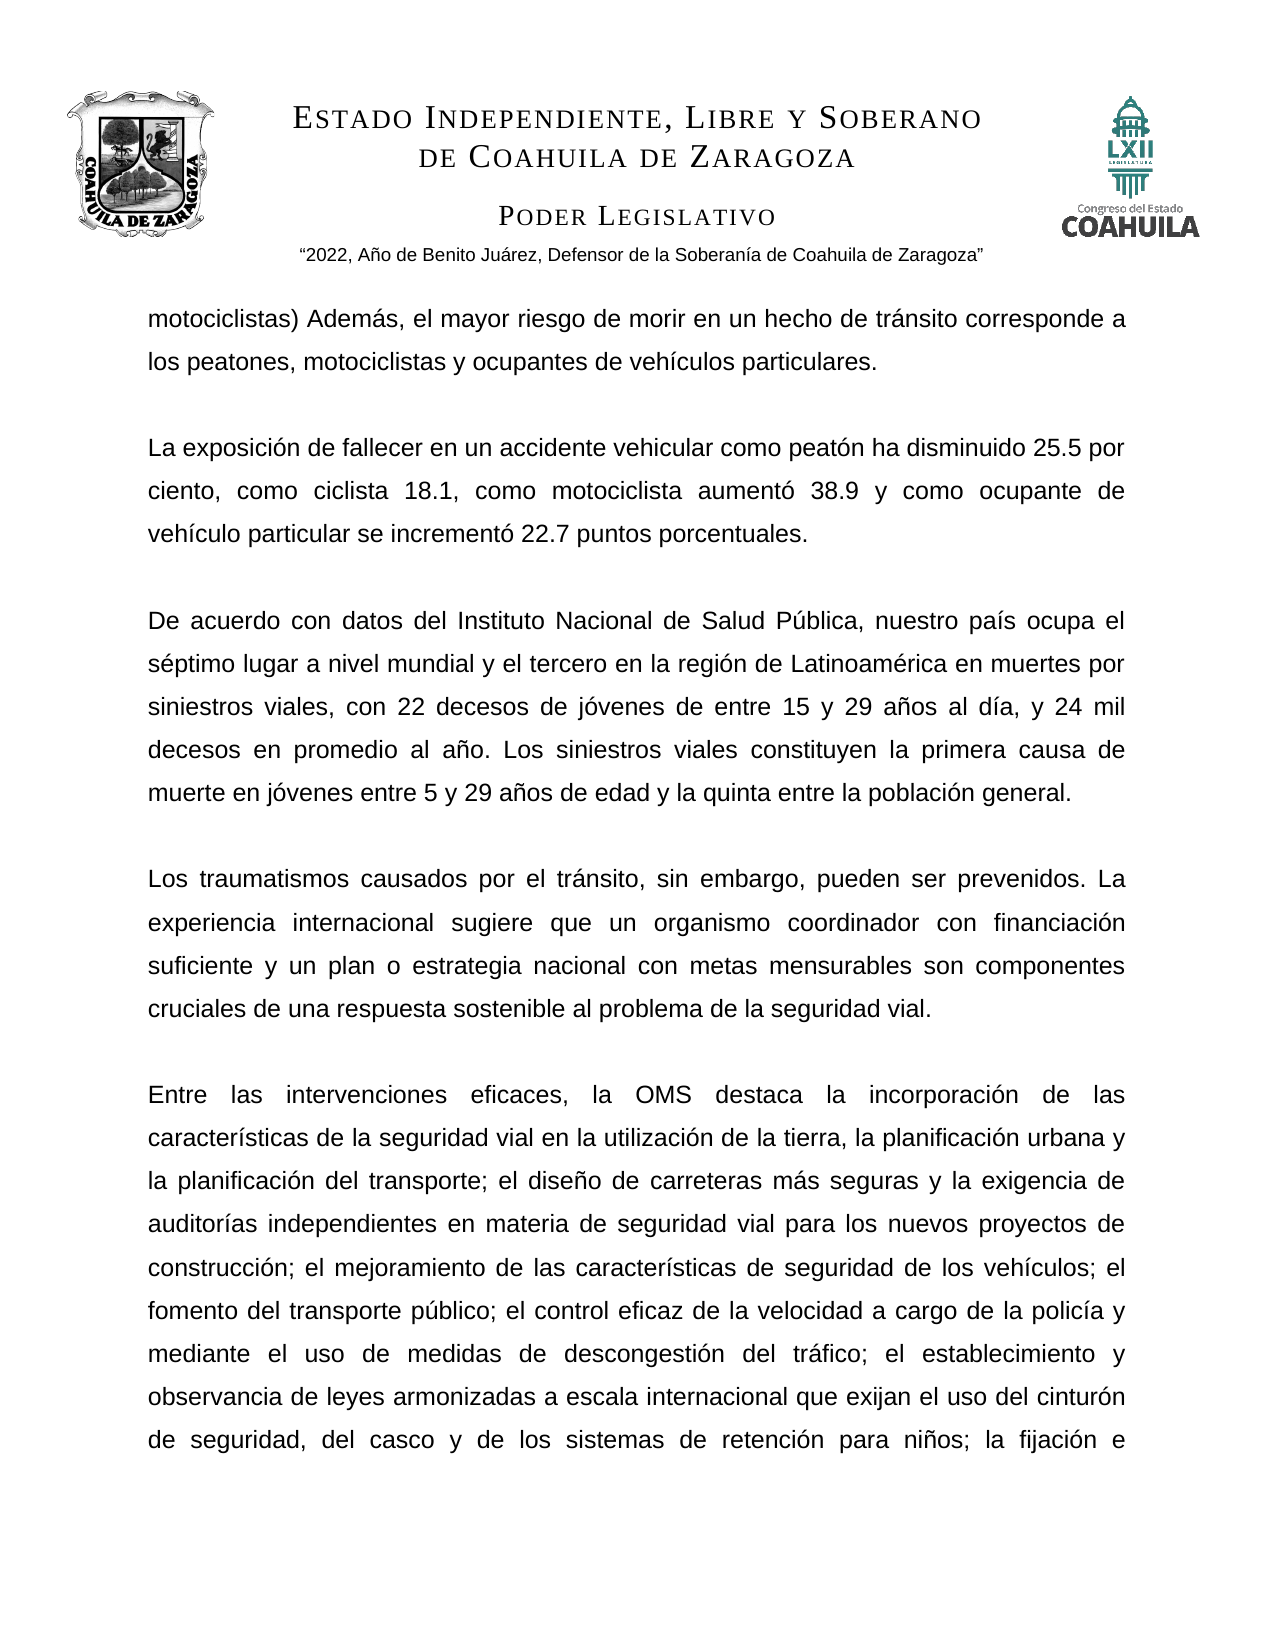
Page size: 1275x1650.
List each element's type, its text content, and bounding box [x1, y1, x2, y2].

text Los traumatismos causados por el tránsito, sin embargo, pueden ser prevenidos. La experiencia internacional sugiere que un organismo coordinador con financiación suficiente y un plan o estrategia nacional con metas mensurables son componentes cruciales de una respuesta sostenible al problema de la seguridad vial. [148, 864, 1127, 1023]
text La exposición de fallecer en un accidente vehicular como peatón ha disminuido 25.5 por ciento, como ciclista 18.1, como motociclista aumentó 38.9 y como ocupante de vehículo particular se incrementó 22.7 puntos porcentuales. [148, 433, 1127, 548]
text De acuerdo con datos del Instituto Nacional de Salud Pública, nuestro país ocupa el séptimo lugar a nivel mundial y el tercero en la región de Latinoamérica en muertes por siniestros viales, con 22 decesos de jóvenes de entre 15 y 29 años al día, y 24 mil decesos en promedio al año. Los siniestros viales constituyen la primera causa de muerte en jóvenes entre 5 y 29 años de edad y la quinta entre la población general. [148, 606, 1127, 807]
picture [66, 91, 215, 237]
picture [1052, 81, 1212, 249]
